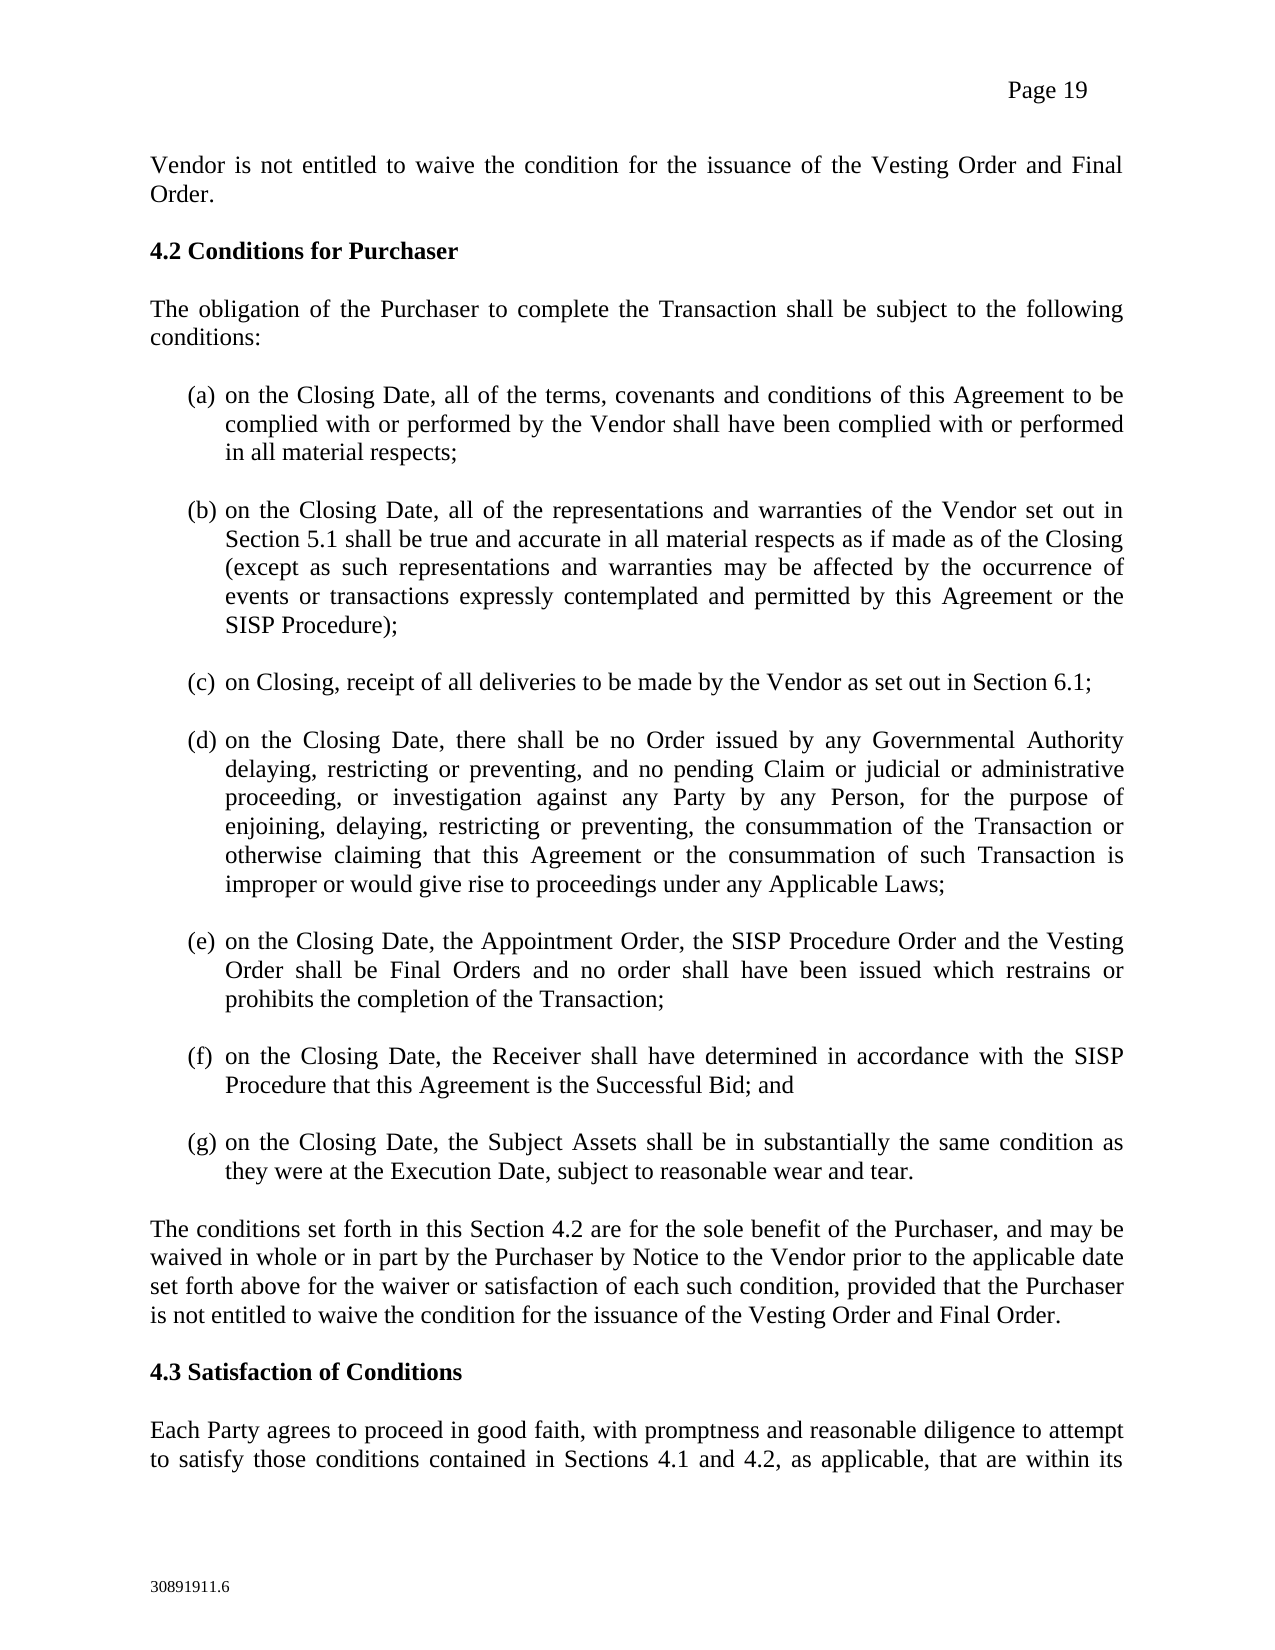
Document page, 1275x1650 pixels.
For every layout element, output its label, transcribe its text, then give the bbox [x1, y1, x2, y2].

list on Closing, receipt of all deliveries to be made by the Vendor as set out in Section 6.1; [187, 667, 1125, 696]
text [150, 1415, 1125, 1472]
list Satisfaction of Conditions [150, 1357, 1125, 1386]
list on the Closing Date, the Receiver shall have determined in accordance with the SISP Procedure that this Agreement is the Successful Bid; and [187, 1041, 1125, 1099]
list on the Closing Date, the Subject Assets shall be in substantially the same condition as they were at the Execution Date, subject to reasonable wear and tear. [187, 1127, 1125, 1185]
text The obligation of the Purchaser to complete the Transaction shall be subject to the following conditions: [150, 294, 1125, 351]
list on the Closing Date, there shall be no Order issued by any Governmental Authority delaying, restricting or preventing, and no pending Claim or judicial or administrative proceeding, or investigation against any Party by any Person, for the purpose of enjoining, delaying, restricting or preventing, the consummation of the Transaction or otherwise claiming that this Agreement or the consummation of such Transaction is improper or would give rise to proceedings under any Applicable Laws; [187, 725, 1125, 897]
list on the Closing Date, the Appointment Order, the SISP Procedure Order and the Vesting Order shall be Final Orders and no order shall have been issued which restrains or prohibits the completion of the Transaction; [187, 926, 1125, 1012]
list Conditions for Purchaser [150, 236, 1125, 265]
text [150, 150, 1125, 207]
text The conditions set forth in this Section 4.2 are for the sole benefit of the Purchaser, and may be waived in whole or in part by the Purchaser by Notice to the Vendor prior to the applicable date set forth above for the waiver or satisfaction of each such condition, provided that the Purchaser is not entitled to waive the condition for the issuance of the Vesting Order and Final Order. [150, 1214, 1125, 1329]
list on the Closing Date, all of the terms, covenants and conditions of this Agreement to be complied with or performed by the Vendor shall have been complied with or performed in all material respects; [187, 380, 1125, 466]
list on the Closing Date, all of the representations and warranties of the Vendor set out in Section 5.1 shall be true and accurate in all material respects as if made as of the Closing (except as such representations and warranties may be affected by the occurrence of events or transactions expressly contemplated and permitted by this Agreement or the SISP Procedure); [187, 495, 1125, 639]
